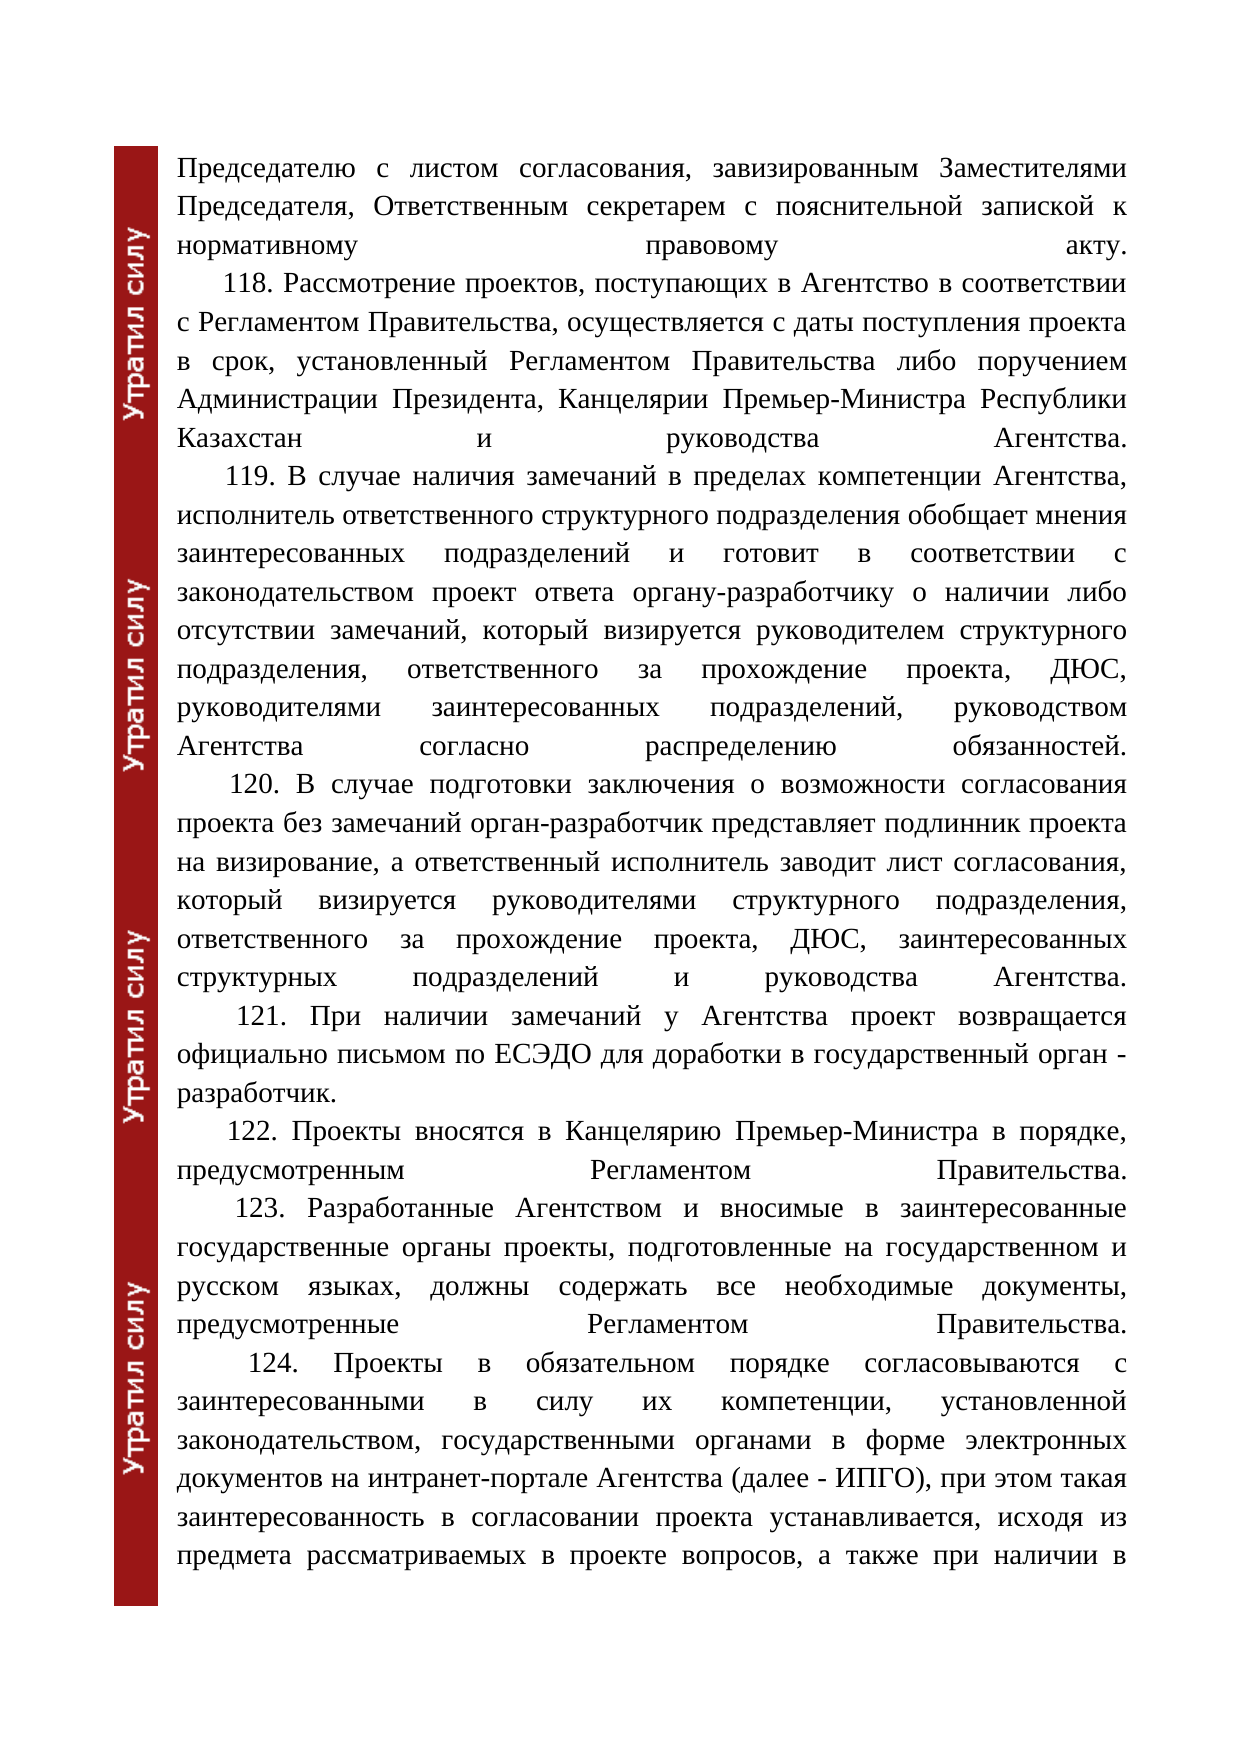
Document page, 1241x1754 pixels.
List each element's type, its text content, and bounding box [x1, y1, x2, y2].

picture [114, 146, 158, 150]
picture [114, 1571, 158, 1606]
